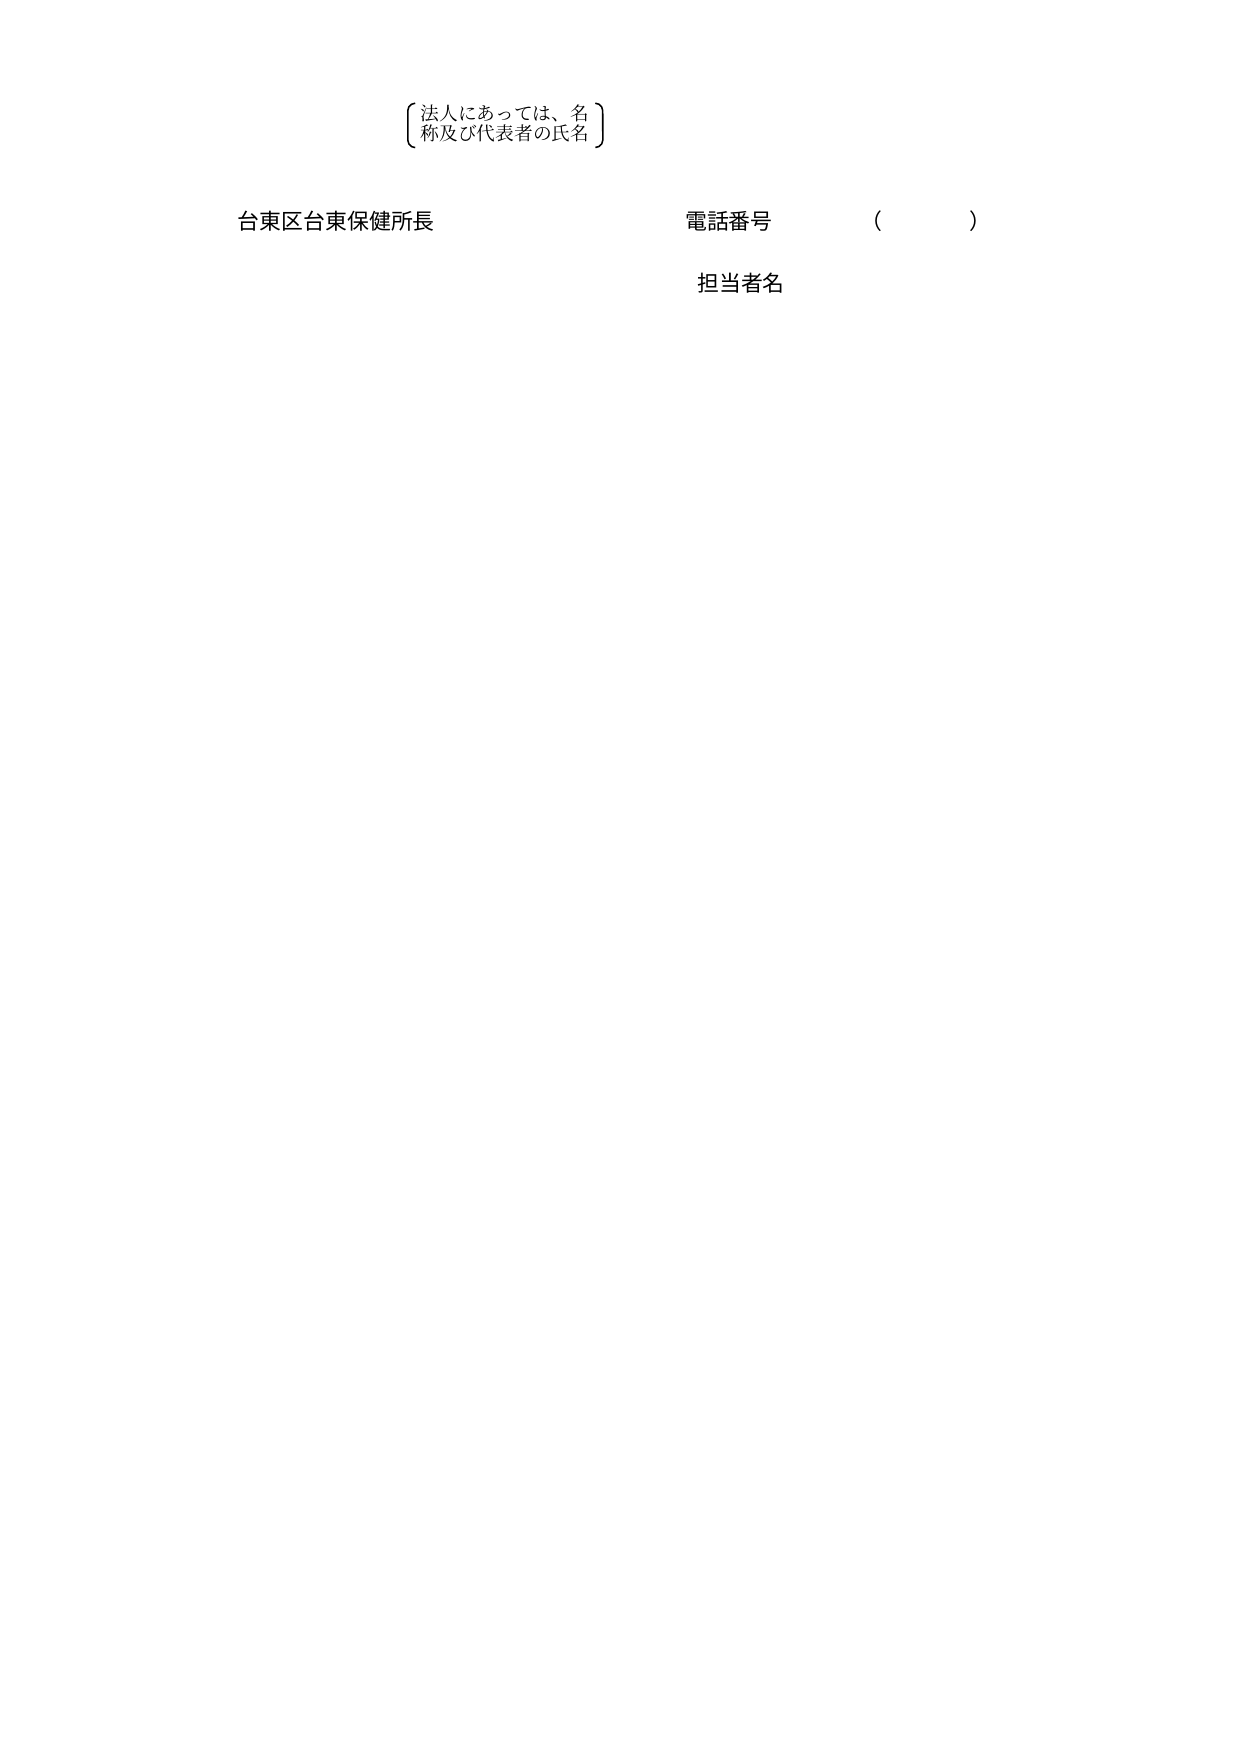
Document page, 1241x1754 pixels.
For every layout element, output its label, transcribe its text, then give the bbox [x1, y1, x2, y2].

text 台東区台東保健所長 電話番号 （ ） [106, 189, 1134, 251]
text 担当者名 [106, 251, 1134, 312]
